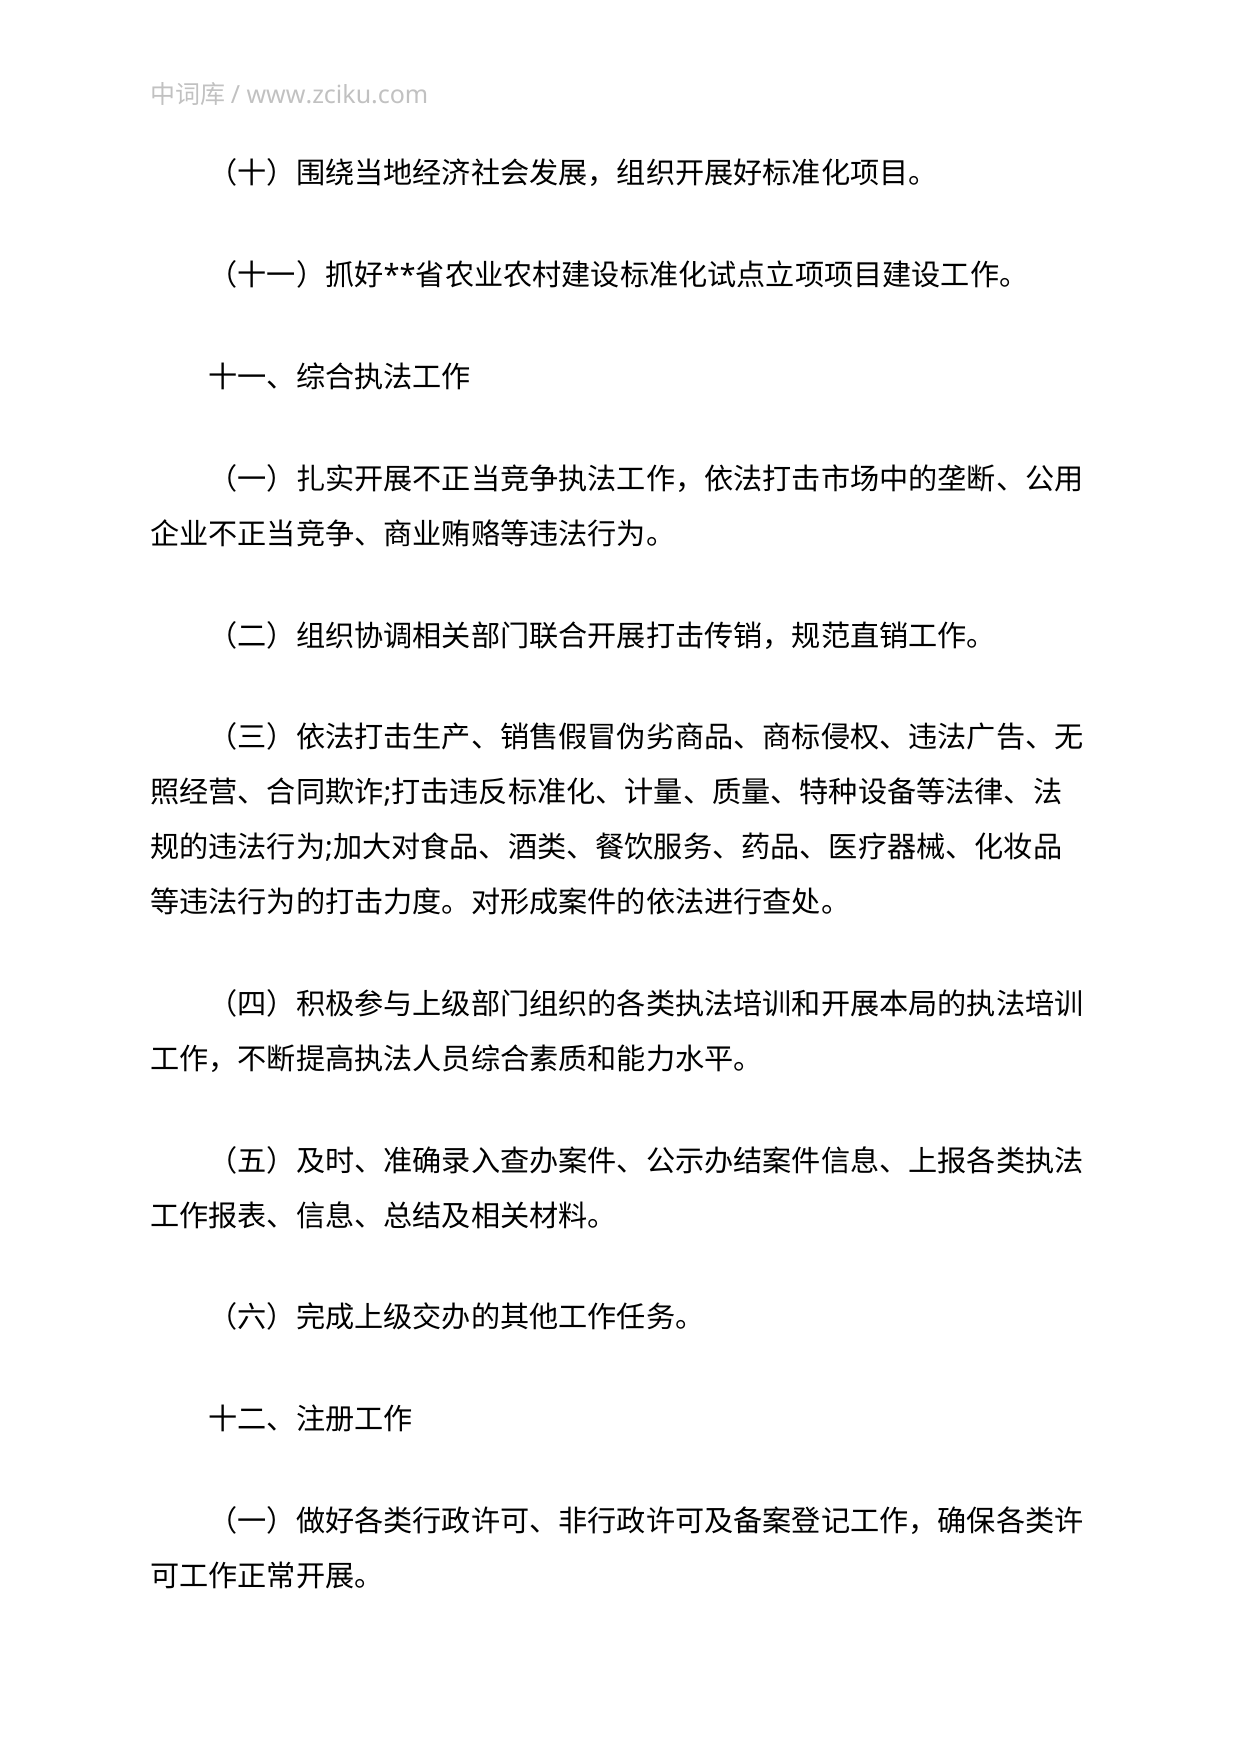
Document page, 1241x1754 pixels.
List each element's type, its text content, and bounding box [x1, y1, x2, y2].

text （四）积极参与上级部门组织的各类执法培训和开展本局的执法培训工作，不断提高执法人员综合素质和能力水平。 [150, 981, 1090, 1078]
text （十一）抓好**省农业农村建设标准化试点立项项目建设工作。 [150, 252, 1090, 294]
text （六）完成上级交办的其他工作任务。 [150, 1294, 1090, 1336]
text （五）及时、准确录入查办案件、公示办结案件信息、上报各类执法工作报表、信息、总结及相关材料。 [150, 1137, 1090, 1234]
text （一）扎实开展不正当竞争执法工作，依法打击市场中的垄断、公用企业不正当竞争、商业贿赂等违法行为。 [150, 456, 1090, 553]
text （一）做好各类行政许可、非行政许可及备案登记工作，确保各类许可工作正常开展。 [150, 1497, 1090, 1595]
text （三）依法打击生产、销售假冒伪劣商品、商标侵权、违法广告、无照经营、合同欺诈;打击违反标准化、计量、质量、特种设备等法律、法规的违法行为;加大对食品、酒类、餐饮服务、药品、医疗器械、化妆品等违法行为的打击力度。对形成案件的依法进行查处。 [150, 714, 1090, 921]
text 十二、注册工作 [150, 1396, 1090, 1438]
text （十）围绕当地经济社会发展，组织开展好标准化项目。 [150, 150, 1090, 192]
text 十一、综合执法工作 [150, 354, 1090, 396]
text （二）组织协调相关部门联合开展打击传销，规范直销工作。 [150, 612, 1090, 654]
